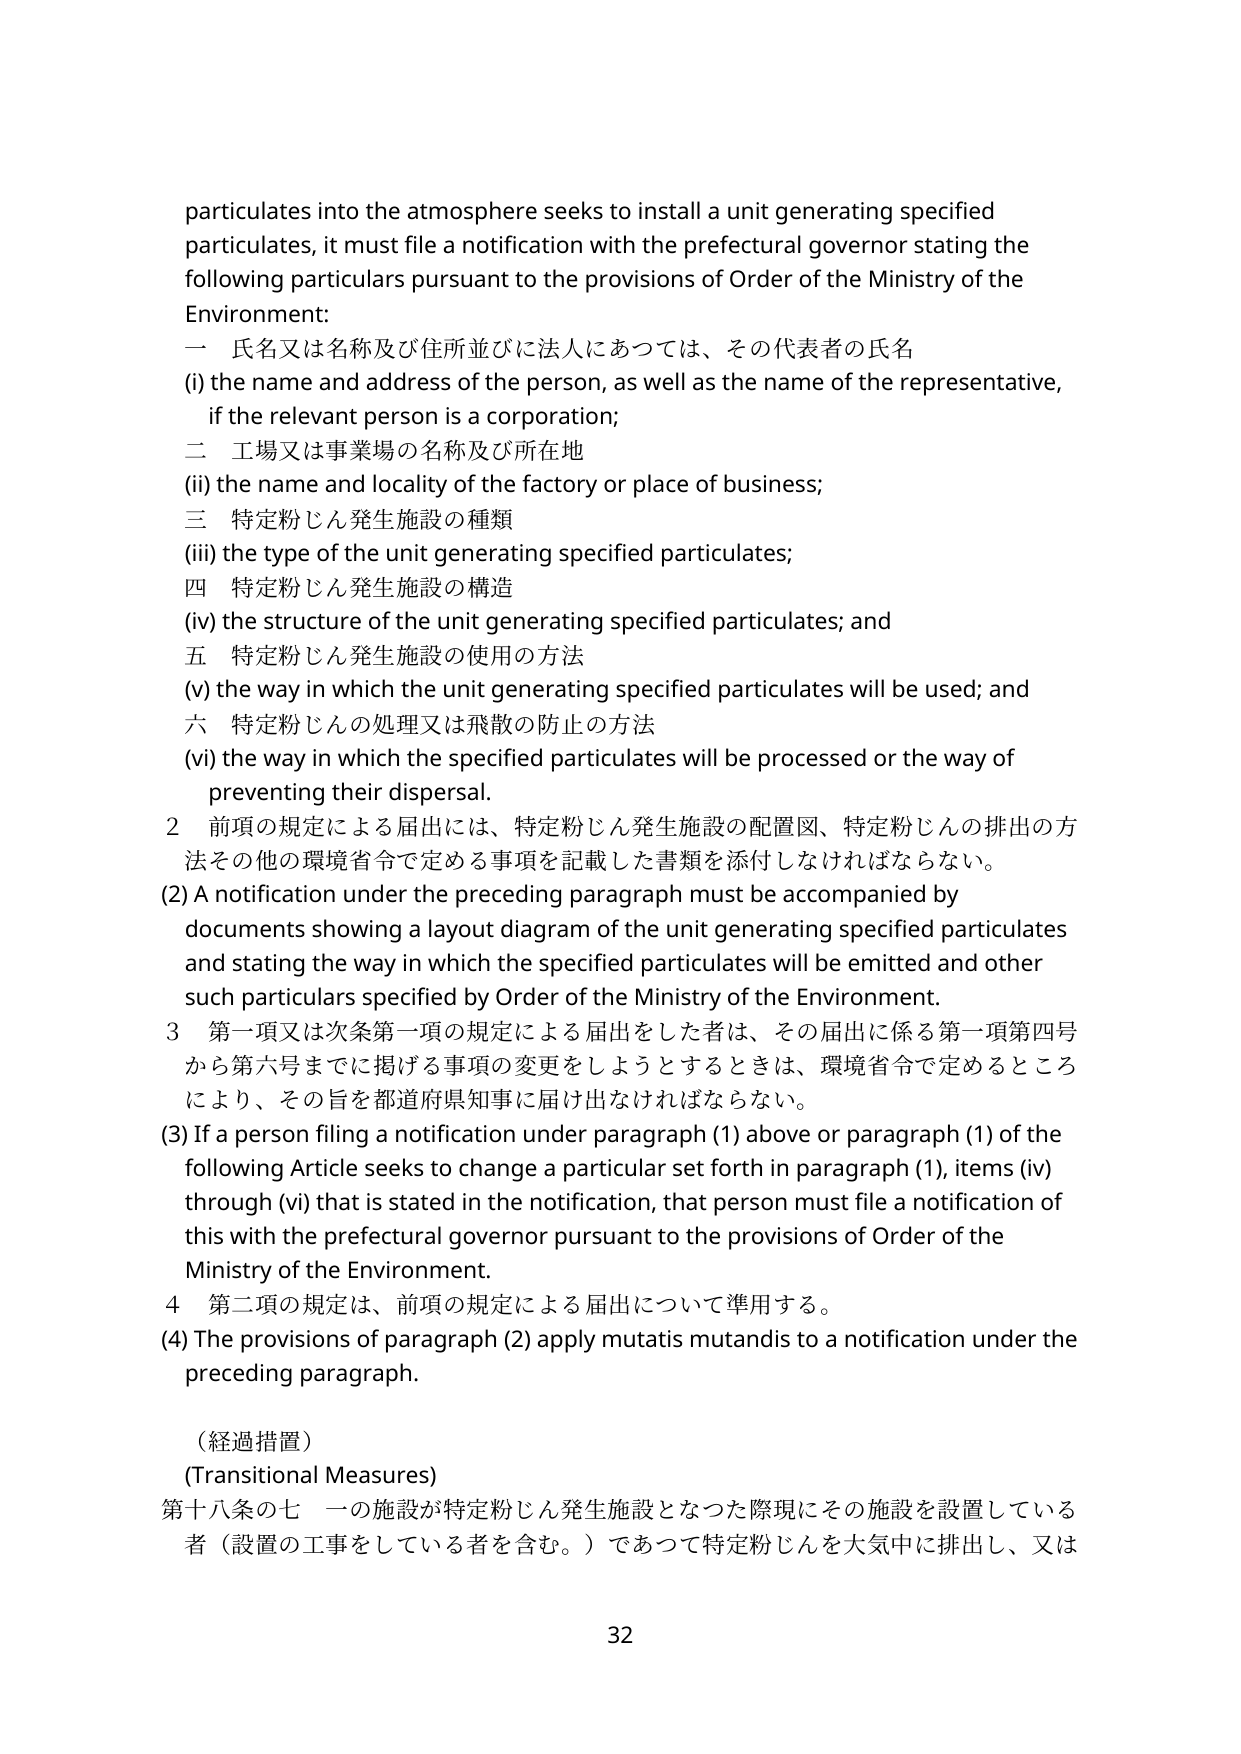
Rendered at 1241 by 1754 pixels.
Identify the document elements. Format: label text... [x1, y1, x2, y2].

text (4) The provisions of paragraph (2) apply mutatis mutandis to a notification under the preceding paragraph. [161, 1321, 1079, 1389]
text 四 特定粉じん発生施設の構造 [184, 569, 1079, 604]
text (Transitional Measures) [184, 1458, 1079, 1492]
text ３ 第一項又は次条第一項の規定による届出をした者は、その届出に係る第一項第四号から第六号までに掲げる事項の変更をしようとするときは、環境省令で定めるところにより、その旨を都道府県知事に届け出なければならない。 [161, 1014, 1079, 1116]
text 一 氏名又は名称及び住所並びに法人にあつては、その代表者の氏名 [184, 330, 1079, 364]
text (i) the name and address of the person, as well as the name of the representative, if the relevant person is a corporation; [184, 364, 1079, 433]
text (vi) the way in which the specified particulates will be processed or the way of preventing their dispersal. [184, 740, 1079, 809]
text 六 特定粉じんの処理又は飛散の防止の方法 [184, 706, 1079, 740]
text (v) the way in which the unit generating specified particulates will be used; and [184, 672, 1079, 706]
text (iii) the type of the unit generating specified particulates; [184, 535, 1079, 569]
text ４ 第二項の規定は、前項の規定による届出について準用する。 [161, 1287, 1079, 1321]
text 五 特定粉じん発生施設の使用の方法 [184, 638, 1079, 672]
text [161, 1492, 1079, 1560]
text 二 工場又は事業場の名称及び所在地 [184, 433, 1079, 467]
text (ii) the name and locality of the factory or place of business; [184, 467, 1079, 501]
text （経過措置） [184, 1424, 1079, 1458]
text (2) A notification under the preceding paragraph must be accompanied by documents showing a layout diagram of the unit generating specified particulates and stating the way in which the specified particulates will be emitted and other such particulars specified by Order of the Ministry of the Environment. [161, 877, 1079, 1014]
text (3) If a person filing a notification under paragraph (1) above or paragraph (1) of the following Article seeks to change a particular set forth in paragraph (1), items (iv) through (vi) that is stated in the notification, that person must file a notification of this with the prefectural governor pursuant to the provisions of Order of the Ministry of the Environment. [161, 1116, 1079, 1287]
text ２ 前項の規定による届出には、特定粉じん発生施設の配置図、特定粉じんの排出の方法その他の環境省令で定める事項を記載した書類を添付しなければならない。 [161, 809, 1079, 877]
text 三 特定粉じん発生施設の種類 [184, 501, 1079, 535]
text (iv) the structure of the unit generating specified particulates; and [184, 604, 1079, 638]
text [161, 194, 1079, 330]
